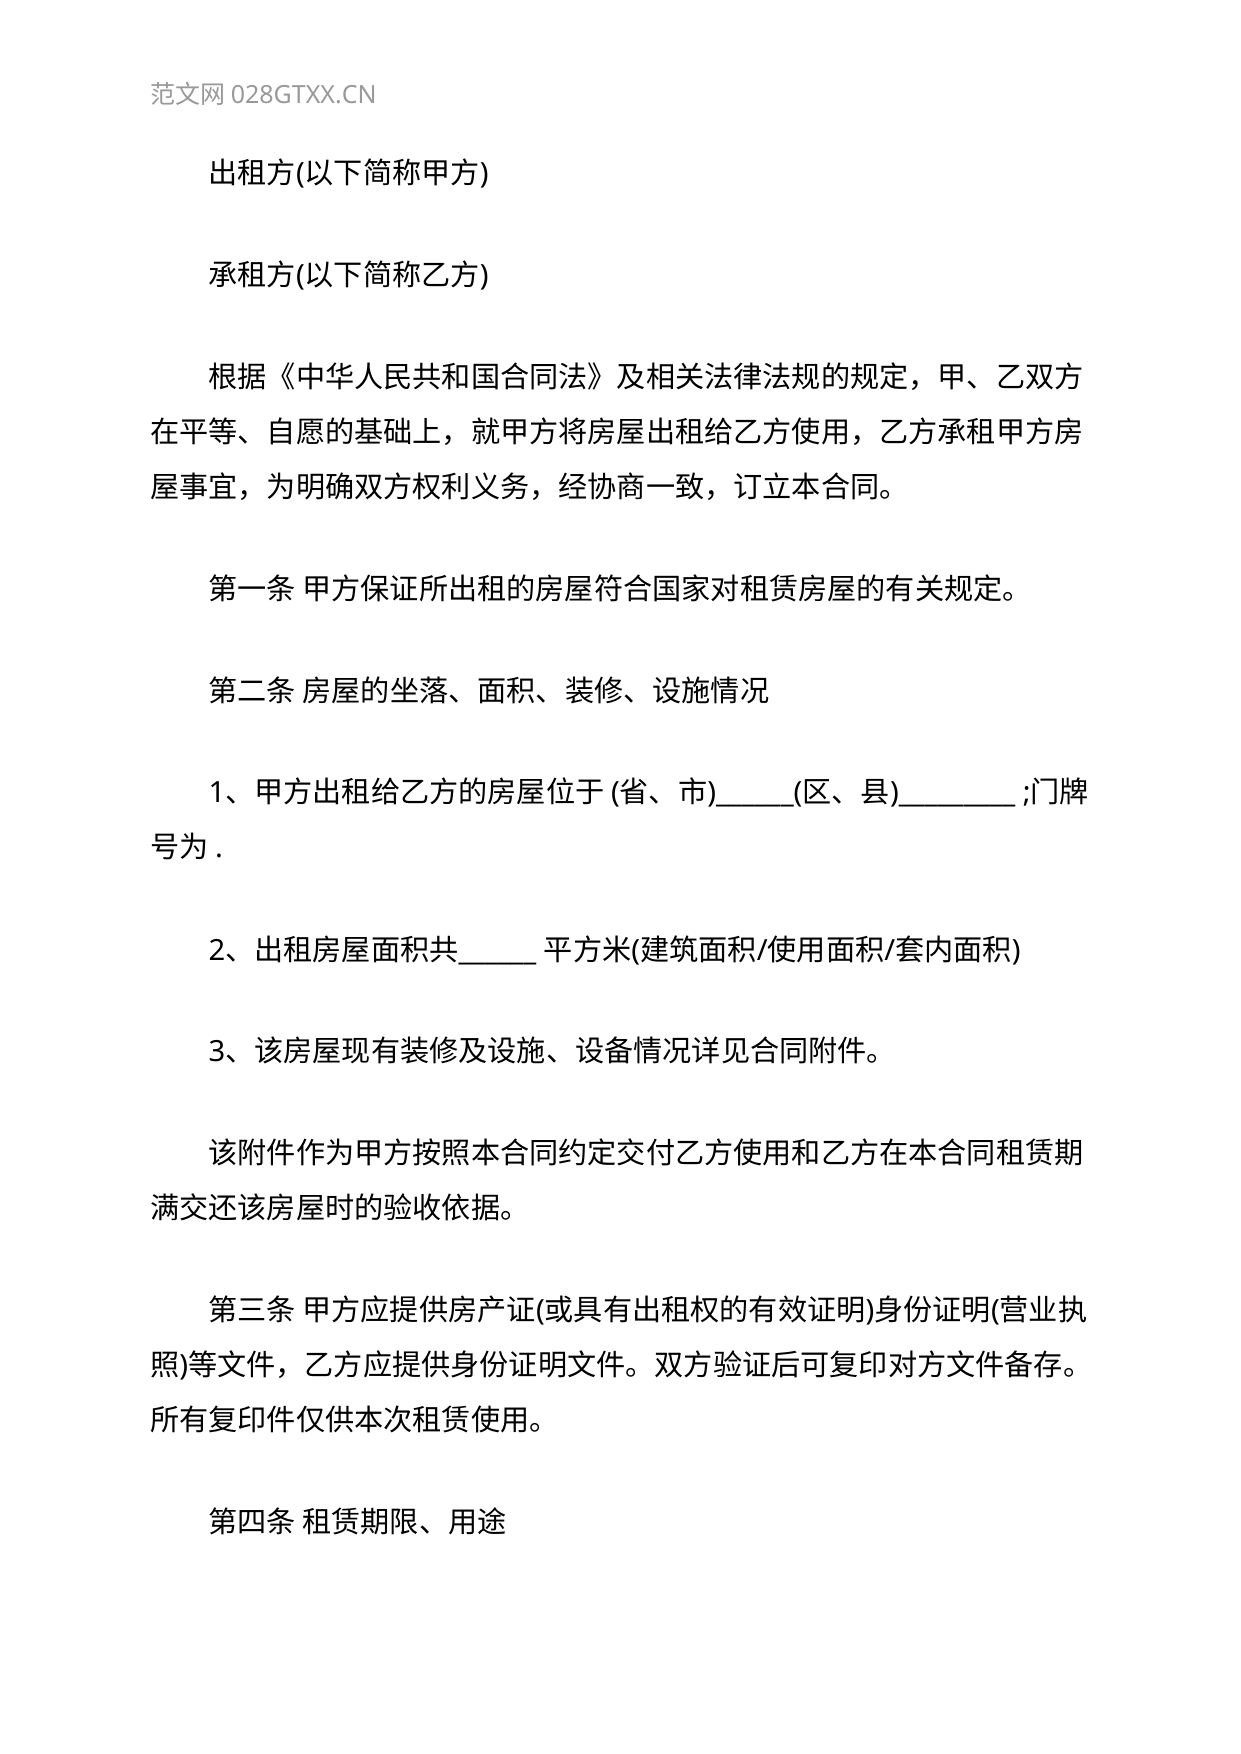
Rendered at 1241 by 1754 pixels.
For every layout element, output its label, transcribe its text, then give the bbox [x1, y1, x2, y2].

text 1、甲方出租给乙方的房屋位于 (省、市)______(区、县)_________ ;门牌号为 . [150, 769, 1090, 866]
text 承租方(以下简称乙方) [150, 252, 1090, 294]
text 第四条 租赁期限、用途 [150, 1498, 1090, 1541]
text 第二条 房屋的坐落、面积、装修、设施情况 [150, 667, 1090, 709]
text 根据《中华人民共和国合同法》及相关法律法规的规定，甲、乙双方在平等、自愿的基础上，就甲方将房屋出租给乙方使用，乙方承租甲方房屋事宜，为明确双方权利义务，经协商一致，订立本合同。 [150, 354, 1090, 506]
text 第一条 甲方保证所出租的房屋符合国家对租赁房屋的有关规定。 [150, 566, 1090, 608]
text 3、该房屋现有装修及设施、设备情况详见合同附件。 [150, 1028, 1090, 1070]
text 第三条 甲方应提供房产证(或具有出租权的有效证明)身份证明(营业执照)等文件，乙方应提供身份证明文件。双方验证后可复印对方文件备存。所有复印件仅供本次租赁使用。 [150, 1287, 1090, 1439]
text 2、出租房屋面积共______ 平方米(建筑面积/使用面积/套内面积) [150, 926, 1090, 968]
text 出租方(以下简称甲方) [150, 150, 1090, 192]
text 该附件作为甲方按照本合同约定交付乙方使用和乙方在本合同租赁期满交还该房屋时的验收依据。 [150, 1130, 1090, 1227]
